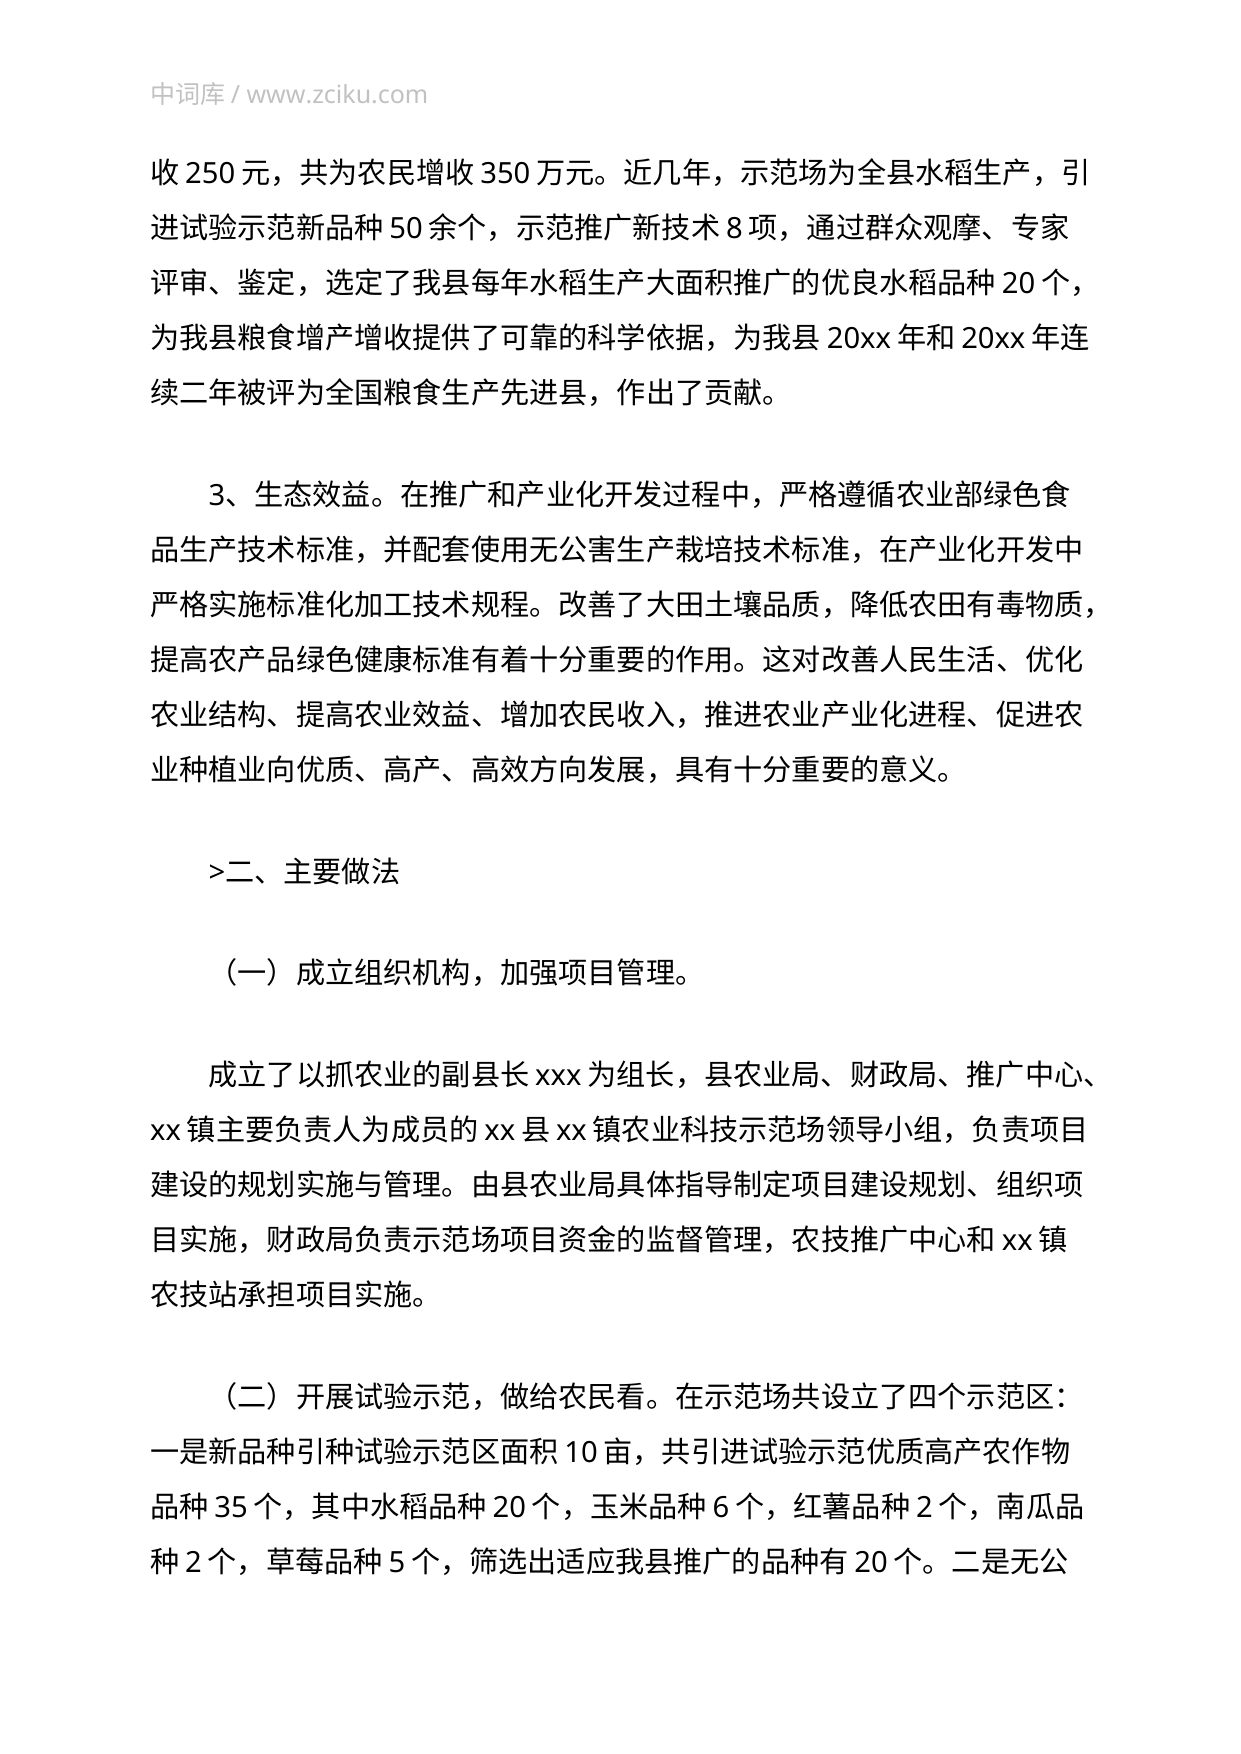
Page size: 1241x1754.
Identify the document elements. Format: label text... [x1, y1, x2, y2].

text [150, 150, 1090, 412]
text 成立了以抓农业的副县长xxx为组长，县农业局、财政局、推广中心、xx镇主要负责人为成员的xx县xx镇农业科技示范场领导小组，负责项目建设的规划实施与管理。由县农业局具体指导制定项目建设规划、组织项目实施，财政局负责示范场项目资金的监督管理，农技推广中心和xx镇农技站承担项目实施。 [150, 1052, 1090, 1314]
text >二、主要做法 [150, 848, 1090, 891]
text 3、生态效益。在推广和产业化开发过程中，严格遵循农业部绿色食品生产技术标准，并配套使用无公害生产栽培技术标准，在产业化开发中严格实施标准化加工技术规程。改善了大田土壤品质，降低农田有毒物质，提高农产品绿色健康标准有着十分重要的作用。这对改善人民生活、优化农业结构、提高农业效益、增加农民收入，推进农业产业化进程、促进农业种植业向优质、高产、高效方向发展，具有十分重要的意义。 [150, 472, 1090, 789]
text （一）成立组织机构，加强项目管理。 [150, 950, 1090, 992]
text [150, 1373, 1090, 1581]
